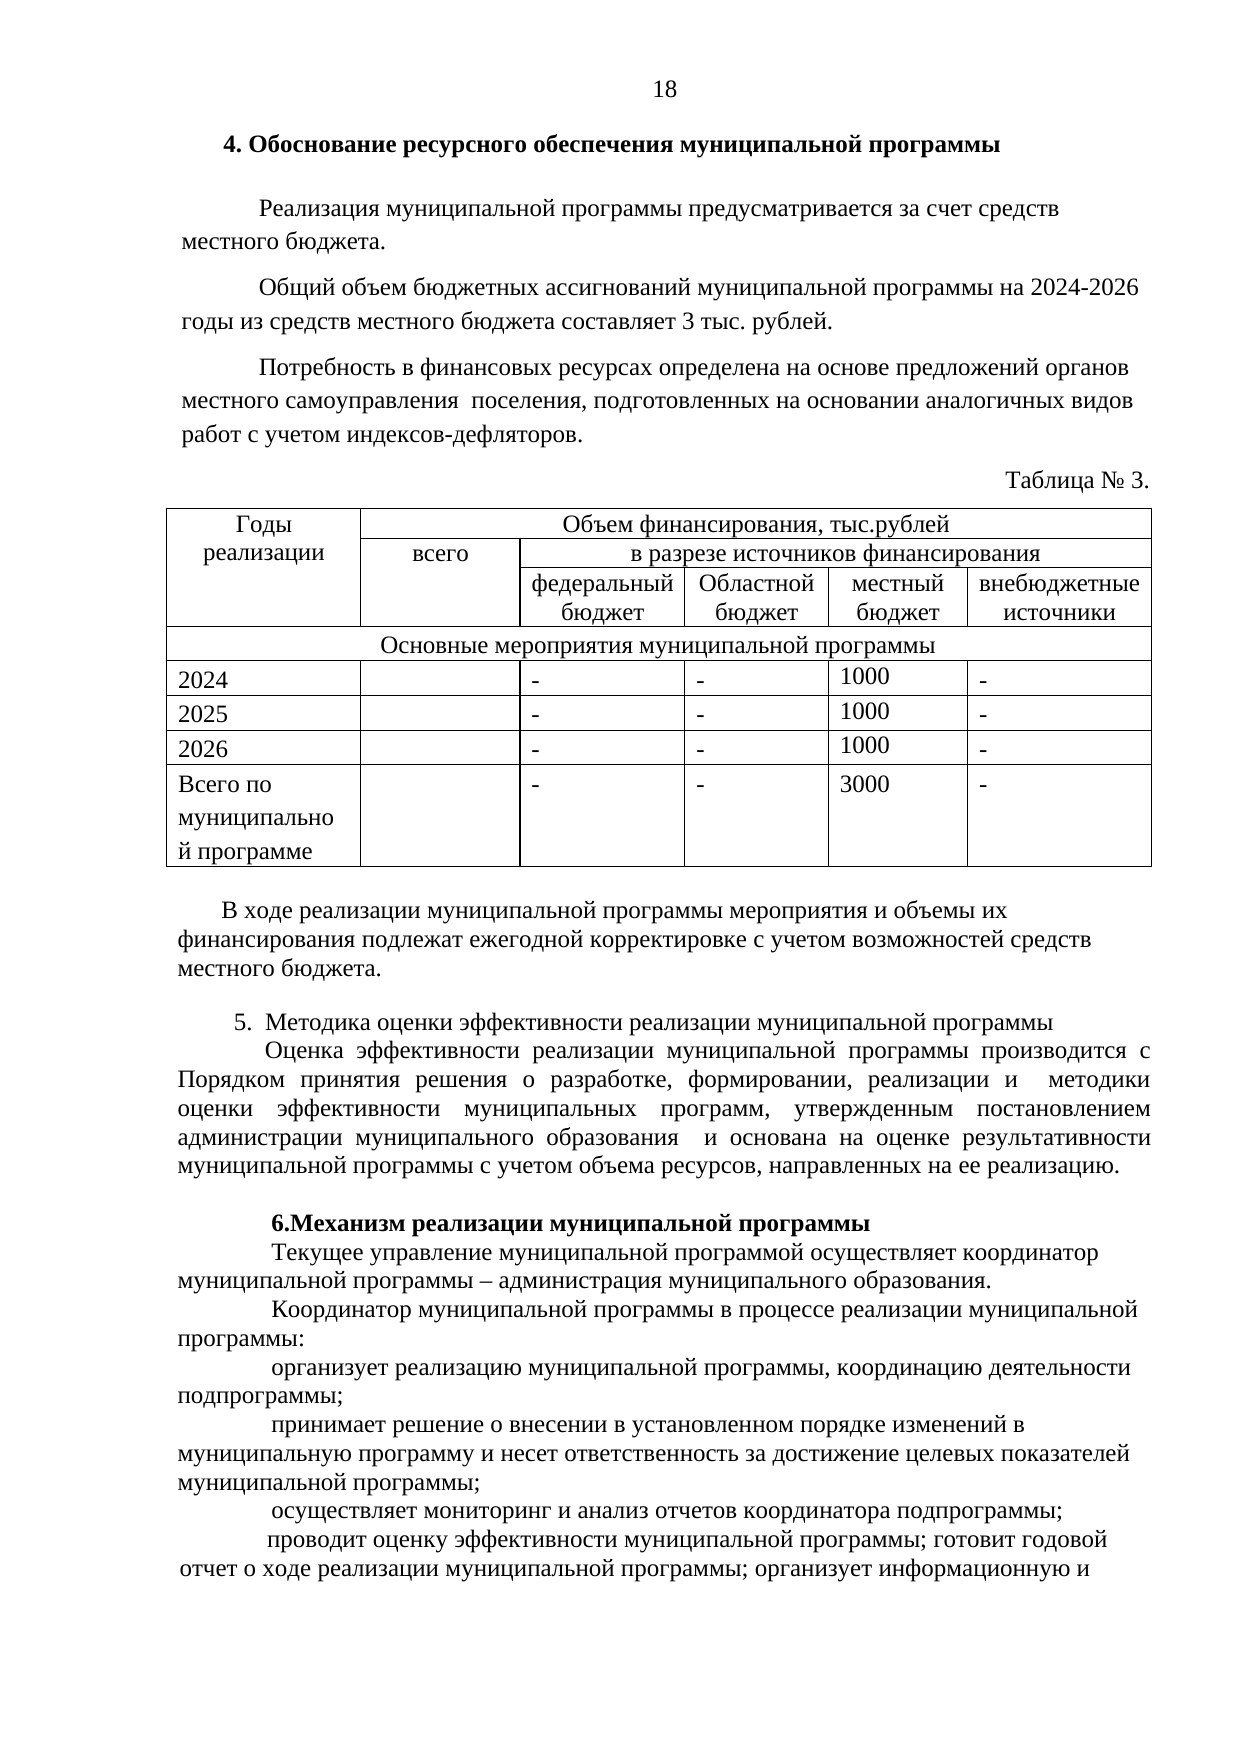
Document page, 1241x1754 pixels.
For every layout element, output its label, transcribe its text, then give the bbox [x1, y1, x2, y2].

text 4. Обоснование ресурсного обеспечения муниципальной программы [223, 131, 1152, 158]
table_header Годы реализации [167, 509, 360, 626]
table_cell всего [361, 539, 519, 626]
table_cell 3000 [829, 765, 967, 866]
text Реализация муниципальной программы предусматривается за счет средств местного бюджета. [181, 189, 1149, 256]
text осуществляет мониторинг и анализ отчетов координатора подпрограммы; [177, 1496, 1160, 1524]
table_header Объем финансирования, тыс.рублей [361, 509, 1151, 537]
text В ходе реализации муниципальной программы мероприятия и объемы их финансирования подлежат ежегодной корректировке с учетом возможностей средств местного бюджета. [177, 896, 1152, 982]
table_cell [361, 731, 519, 764]
table_cell Областной бюджет [685, 568, 828, 626]
text организует реализацию муниципальной программы, координацию деятельности подпрограммы; [177, 1352, 1160, 1409]
title Оценка эффективности реализации муниципальной программы производится с Порядком принятия решения о разработке, формировании, реализации и методики оценки эффективности муниципальных программ, утвержденным постановлением администрации муниципального образования и основана на оценке результативности муниципальной программы с учетом объема ресурсов, направленных на ее реализацию. [177, 1036, 1152, 1179]
table_cell - [968, 696, 1151, 729]
table_cell - [968, 765, 1151, 866]
text принимает решение о внесении в установленном порядке изменений в муниципальную программу и несет ответственность за достижение целевых показателей муниципальной программы; [177, 1409, 1160, 1496]
table_cell - [685, 765, 828, 866]
table_cell - [685, 661, 828, 695]
table_cell [361, 661, 519, 695]
table_cell [361, 765, 519, 866]
table_cell - [521, 696, 684, 729]
table_cell - [968, 731, 1151, 764]
table_cell - [685, 696, 828, 729]
text Координатор муниципальной программы в процессе реализации муниципальной программы: [177, 1294, 1160, 1352]
subtitle 5. Методика оценки эффективности реализации муниципальной программы [177, 1007, 1152, 1036]
table_cell 2026 [167, 731, 360, 764]
table_cell внебюджетные источники [968, 568, 1151, 626]
table_cell - [685, 731, 828, 764]
table_cell федеральный бюджет [521, 568, 684, 626]
text 6.Механизм реализации муниципальной программы [177, 1208, 1160, 1237]
table_cell Всего по муниципальной программе [167, 765, 360, 866]
table_cell Основные мероприятия муниципальной программы [167, 627, 1151, 660]
table_cell 1000 [829, 731, 967, 764]
table_cell - [521, 731, 684, 764]
text Текущее управление муниципальной программой осуществляет координатор муниципальной программы – администрация муниципального образования. [177, 1237, 1160, 1294]
table_cell 1000 [829, 661, 967, 695]
text Таблица № 3. [181, 462, 1149, 495]
table_cell в разрезе источников финансирования [521, 539, 1151, 567]
text Общий объем бюджетных ассигнований муниципальной программы на 2024-2026 годы из средств местного бюджета составляет 3 тыс. рублей. [181, 269, 1149, 336]
table_cell 1000 [829, 696, 967, 729]
table_cell - [968, 661, 1151, 695]
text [179, 1524, 1149, 1582]
table_cell [361, 696, 519, 729]
table_cell - [521, 661, 684, 695]
table_cell 2025 [167, 696, 360, 729]
text Потребность в финансовых ресурсах определена на основе предложений органов местного самоуправления поселения, подготовленных на основании аналогичных видов работ с учетом индексов-дефляторов. [181, 348, 1149, 449]
table_cell местный бюджет [829, 568, 967, 626]
table_cell 2024 [167, 661, 360, 695]
table_cell - [521, 765, 684, 866]
